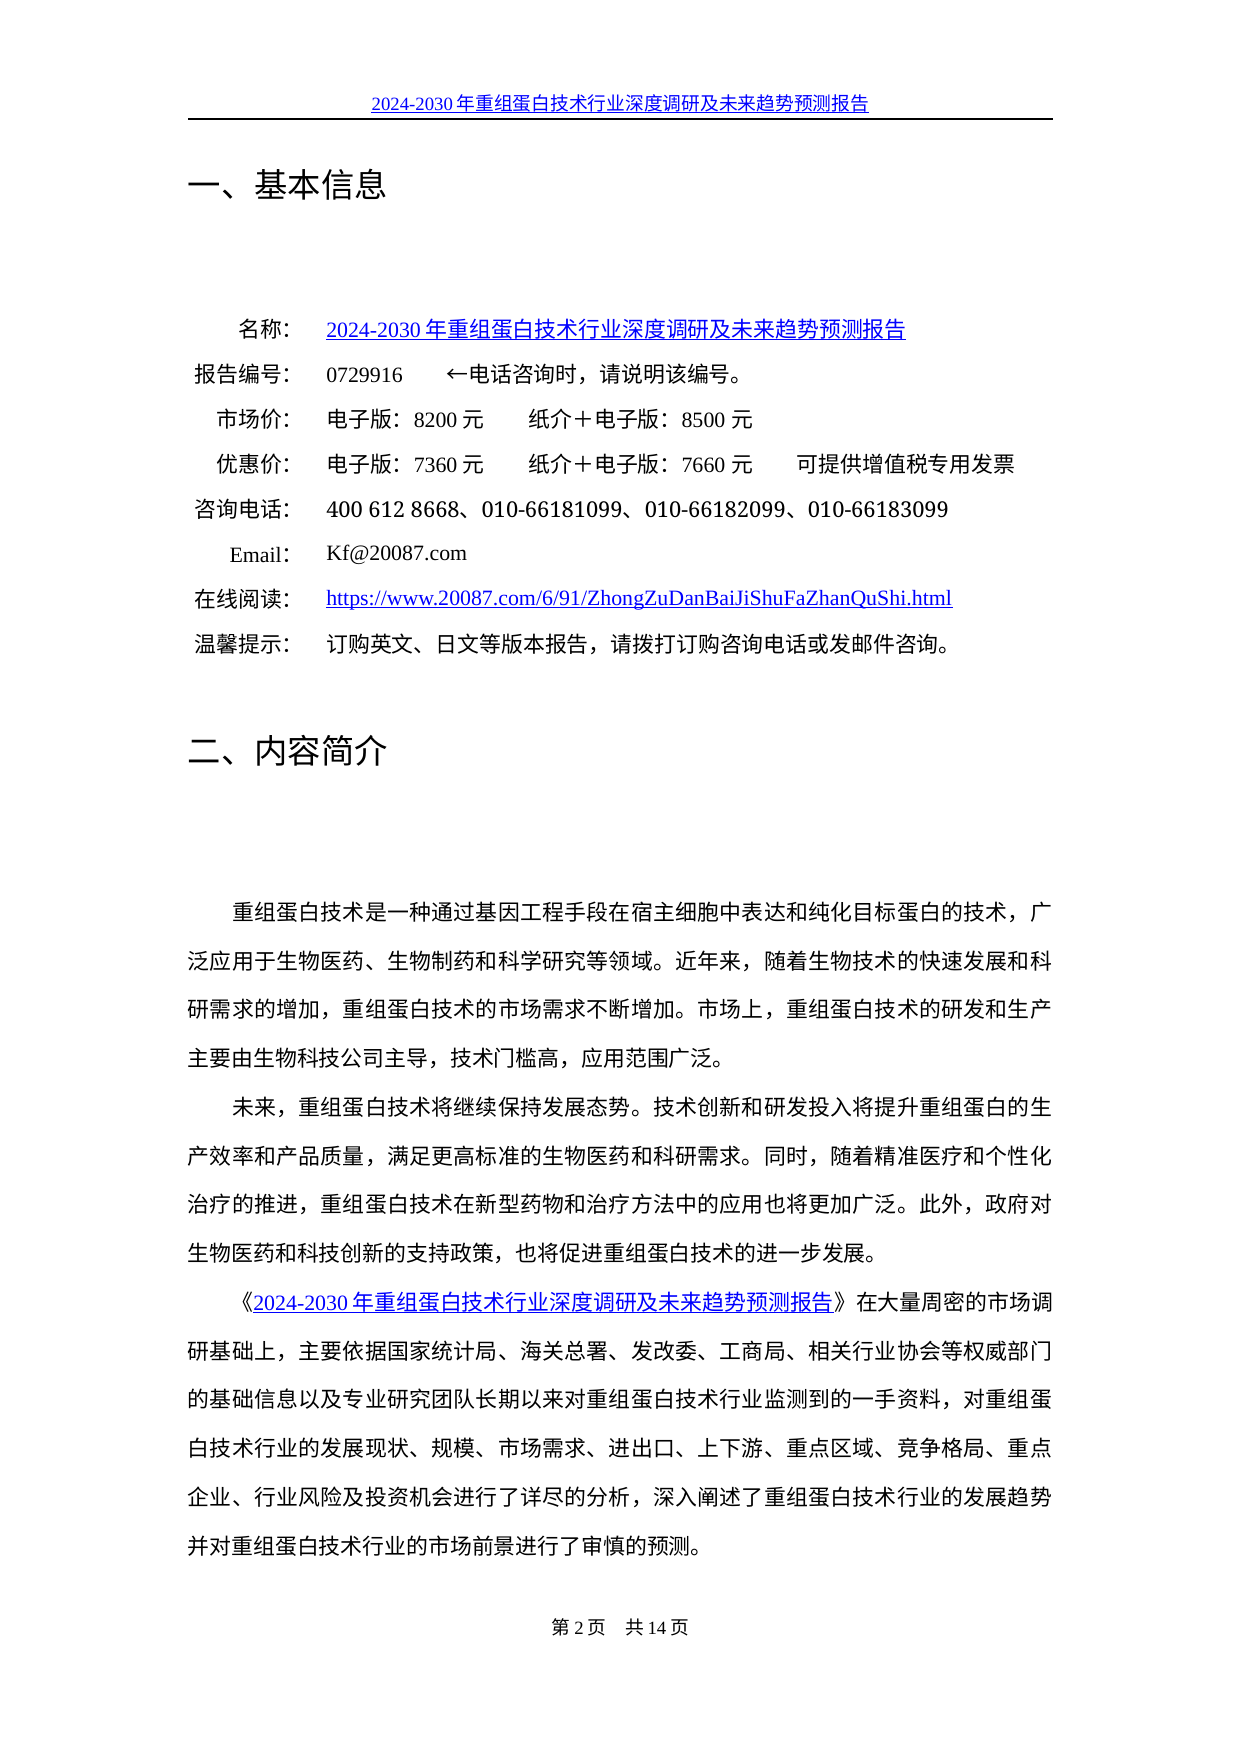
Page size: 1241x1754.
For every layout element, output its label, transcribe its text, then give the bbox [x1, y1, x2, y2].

table_cell 市场价： [167, 402, 315, 447]
table_cell 电子版：8200 元 纸介＋电子版：8500 元 [315, 402, 1073, 447]
title 二、内容简介 [187, 717, 1053, 782]
table_cell 0729916 ←电话咨询时，请说明该编号。 [315, 357, 1073, 402]
table_cell [315, 582, 1073, 627]
table_cell 报告编号： [167, 357, 315, 402]
table_cell Email： [167, 537, 315, 582]
table_cell 温馨提示： [167, 627, 315, 672]
table_header 2024-2030年重组蛋白技术行业深度调研及未来趋势预测报告 [315, 312, 1073, 357]
table_header 名称： [167, 312, 315, 357]
title 一、基本信息 [187, 150, 1053, 215]
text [187, 894, 1053, 1561]
table_cell 咨询电话： [167, 492, 315, 537]
table_cell 400 612 8668、010-66181099、010-66182099、010-66183099 [315, 492, 1073, 537]
table_cell Kf@20087.com [315, 537, 1073, 582]
table_cell 电子版：7360 元 纸介＋电子版：7660 元 可提供增值税专用发票 [315, 447, 1073, 492]
table_cell 优惠价： [167, 447, 315, 492]
table_cell 订购英文、日文等版本报告，请拨打订购咨询电话或发邮件咨询。 [315, 627, 1073, 672]
table_cell 在线阅读： [167, 582, 315, 627]
